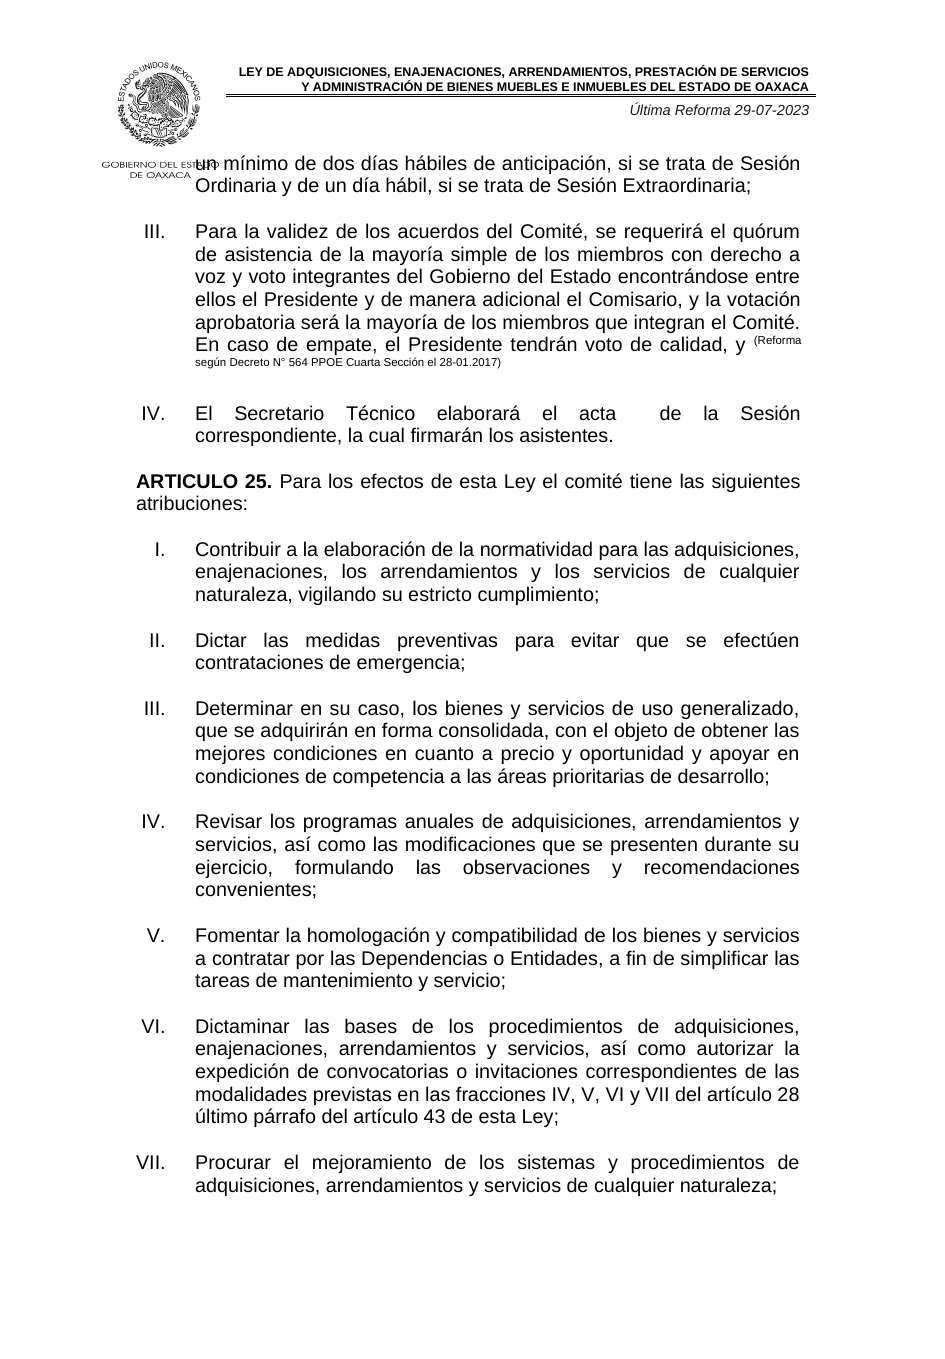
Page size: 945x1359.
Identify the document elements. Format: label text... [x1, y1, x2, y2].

list El Secretario Técnico elaborará el acta de la Sesión correspondiente, la cual firmarán los asistentes. [165, 401, 802, 447]
list Determinar en su caso, los bienes y servicios de uso generalizado, que se adquirirán en forma consolidada, con el objeto de obtener las mejores condiciones en cuanto a precio y oportunidad y apoyar en condiciones de competencia a las áreas prioritarias de desarrollo; [165, 697, 800, 787]
list Para la validez de los acuerdos del Comité, se requerirá el quórum de asistencia de la mayoría simple de los miembros con derecho a voz y voto integrantes del Gobierno del Estado encontrándose entre ellos el Presidente y de manera adicional el Comisario, y la votación aprobatoria será la mayoría de los miembros que integran el Comité. En caso de empate, el Presidente tendrán voto de calidad, y (Reforma según Decreto N° 564 PPOE Cuarta Sección el 28-01.2017) [165, 220, 802, 379]
picture [99, 59, 222, 181]
list Contribuir a la elaboración de la normatividad para las adquisiciones, enajenaciones, los arrendamientos y los servicios de cualquier naturaleza, vigilando su estricto cumplimiento; [165, 538, 800, 606]
list Procurar el mejoramiento de los sistemas y procedimientos de adquisiciones, arrendamientos y servicios de cualquier naturaleza; [165, 1151, 800, 1196]
list Dictaminar las bases de los procedimientos de adquisiciones, enajenaciones, arrendamientos y servicios, así como autorizar la expedición de convocatorias o invitaciones correspondientes de las modalidades previstas en las fracciones IV, V, VI y VII del artículo 28 último párrafo del artículo 43 de esta Ley; [165, 1014, 800, 1128]
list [165, 152, 802, 197]
text ARTICULO 25. Para los efectos de esta Ley el comité tiene las siguientes atribuciones: [136, 469, 801, 515]
list Revisar los programas anuales de adquisiciones, arrendamientos y servicios, así como las modificaciones que se presenten durante su ejercicio, formulando las observaciones y recomendaciones convenientes; [165, 810, 800, 901]
list Dictar las medidas preventivas para evitar que se efectúen contrataciones de emergencia; [165, 628, 800, 674]
list Fomentar la homologación y compatibilidad de los bienes y servicios a contratar por las Dependencias o Entidades, a fin de simplificar las tareas de mantenimiento y servicio; [165, 924, 800, 992]
